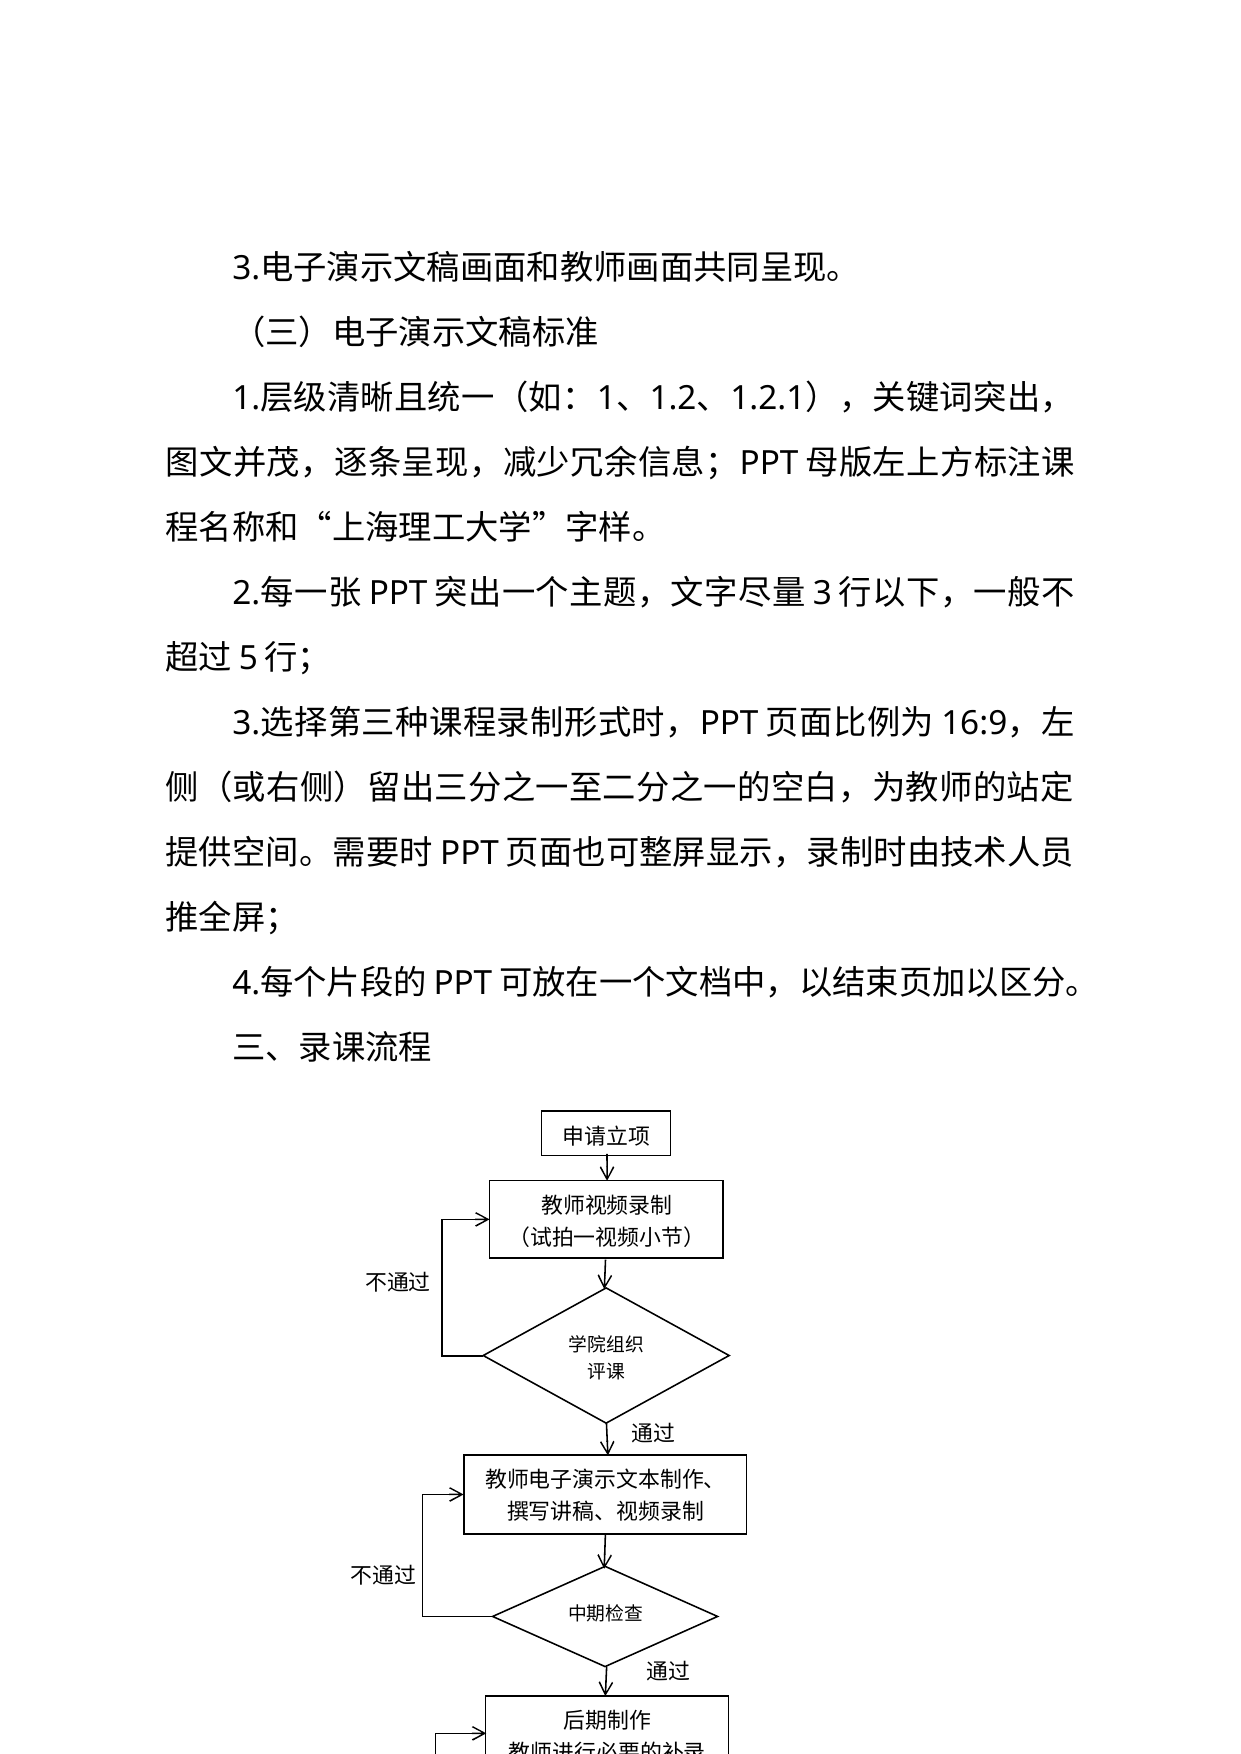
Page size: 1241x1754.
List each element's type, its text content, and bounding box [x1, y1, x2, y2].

text 三、录课流程 [165, 1013, 1075, 1078]
text （三）电子演示文稿标准 [165, 298, 1075, 363]
text 2.每一张PPT突出一个主题，文字尽量3行以下，一般不超过5行； [165, 558, 1075, 688]
text 3.选择第三种课程录制形式时，PPT页面比例为16:9，左侧（或右侧）留出三分之一至二分之一的空白，为教师的站定提供空间。需要时PPT页面也可整屏显示，录制时由技术人员推全屏； [165, 688, 1075, 948]
text 1.层级清晰且统一（如：1、1.2、1.2.1），关键词突出，图文并茂，逐条呈现，减少冗余信息；PPT母版左上方标注课程名称和“上海理工大学”字样。 [165, 363, 1075, 558]
text 3.电子演示文稿画面和教师画面共同呈现。 [165, 233, 1075, 298]
text 4.每个片段的PPT可放在一个文档中，以结束页加以区分。 [165, 948, 1075, 1013]
